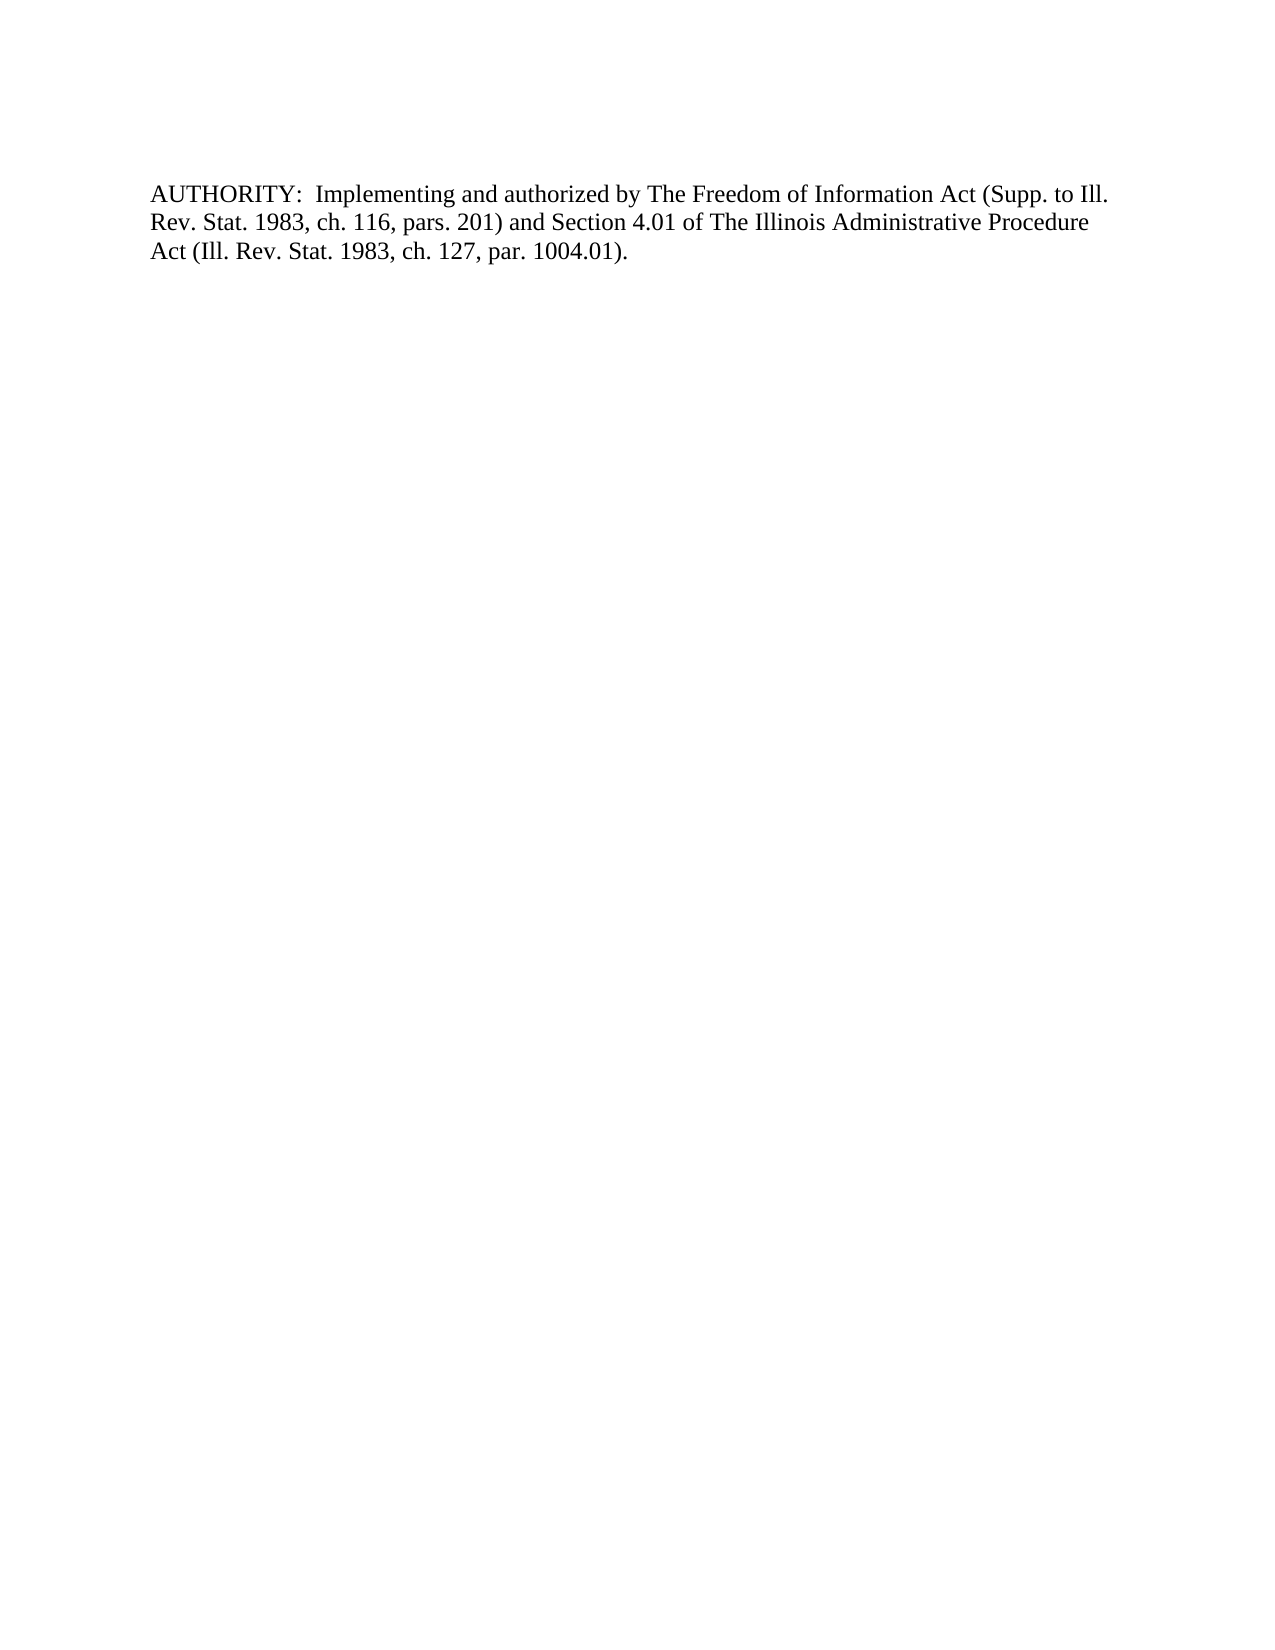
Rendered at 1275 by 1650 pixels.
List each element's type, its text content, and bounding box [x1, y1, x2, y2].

text AUTHORITY: Implementing and authorized by The Freedom of Information Act (Supp. to Ill. Rev. Stat. 1983, ch. 116, pars. 201) and Section 4.01 of The Illinois Administrative Procedure Act (Ill. Rev. Stat. 1983, ch. 127, par. 1004.01). [150, 179, 1125, 265]
